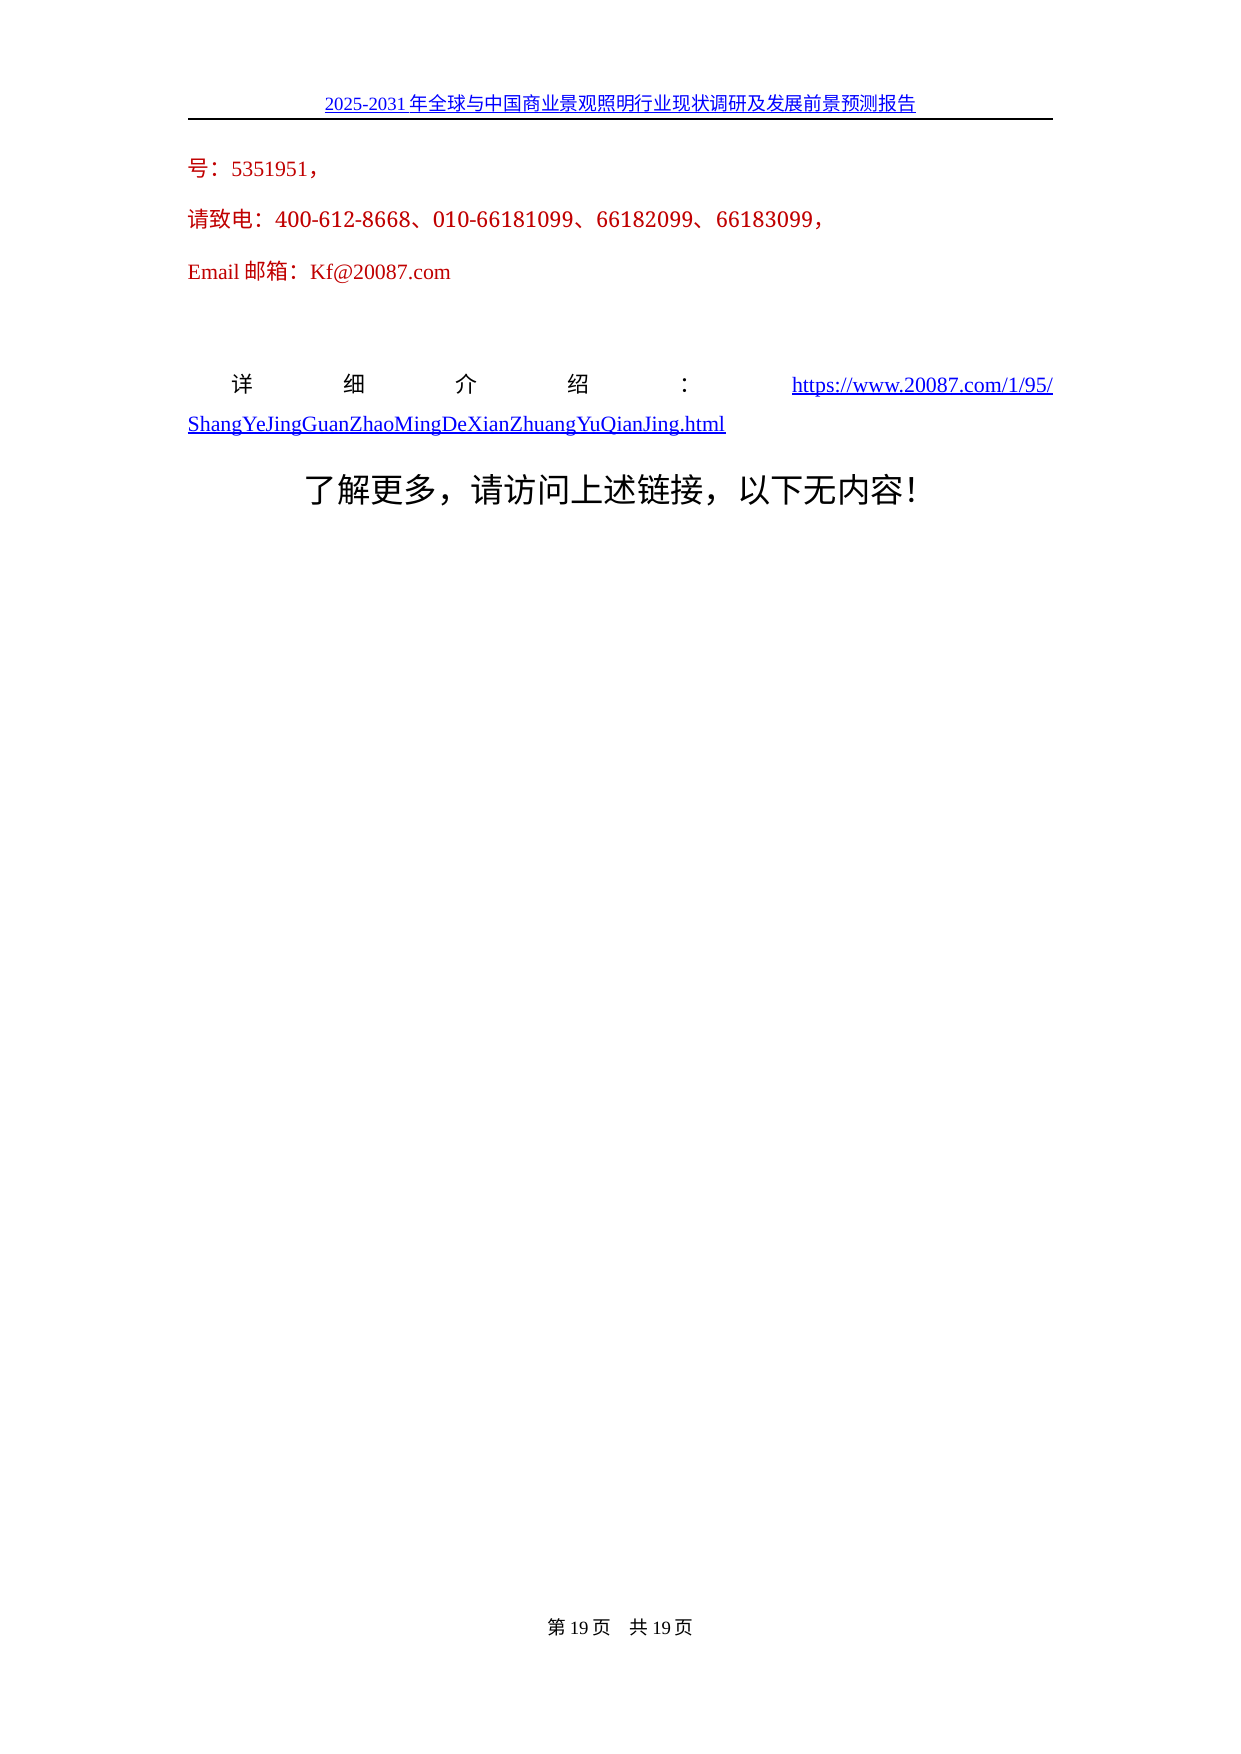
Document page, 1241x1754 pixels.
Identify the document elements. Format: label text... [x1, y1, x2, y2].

text Email邮箱：Kf@20087.com [187, 253, 1053, 286]
text 详细介绍：https://www.20087.com/1/95/ShangYeJingGuanZhaoMingDeXianZhuangYuQianJing.html [187, 366, 1053, 439]
text 请致电：400-612-8668、010-66181099、66182099、66183099， [187, 202, 1053, 234]
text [187, 150, 1053, 183]
title 了解更多，请访问上述链接，以下无内容！ [187, 455, 1053, 520]
